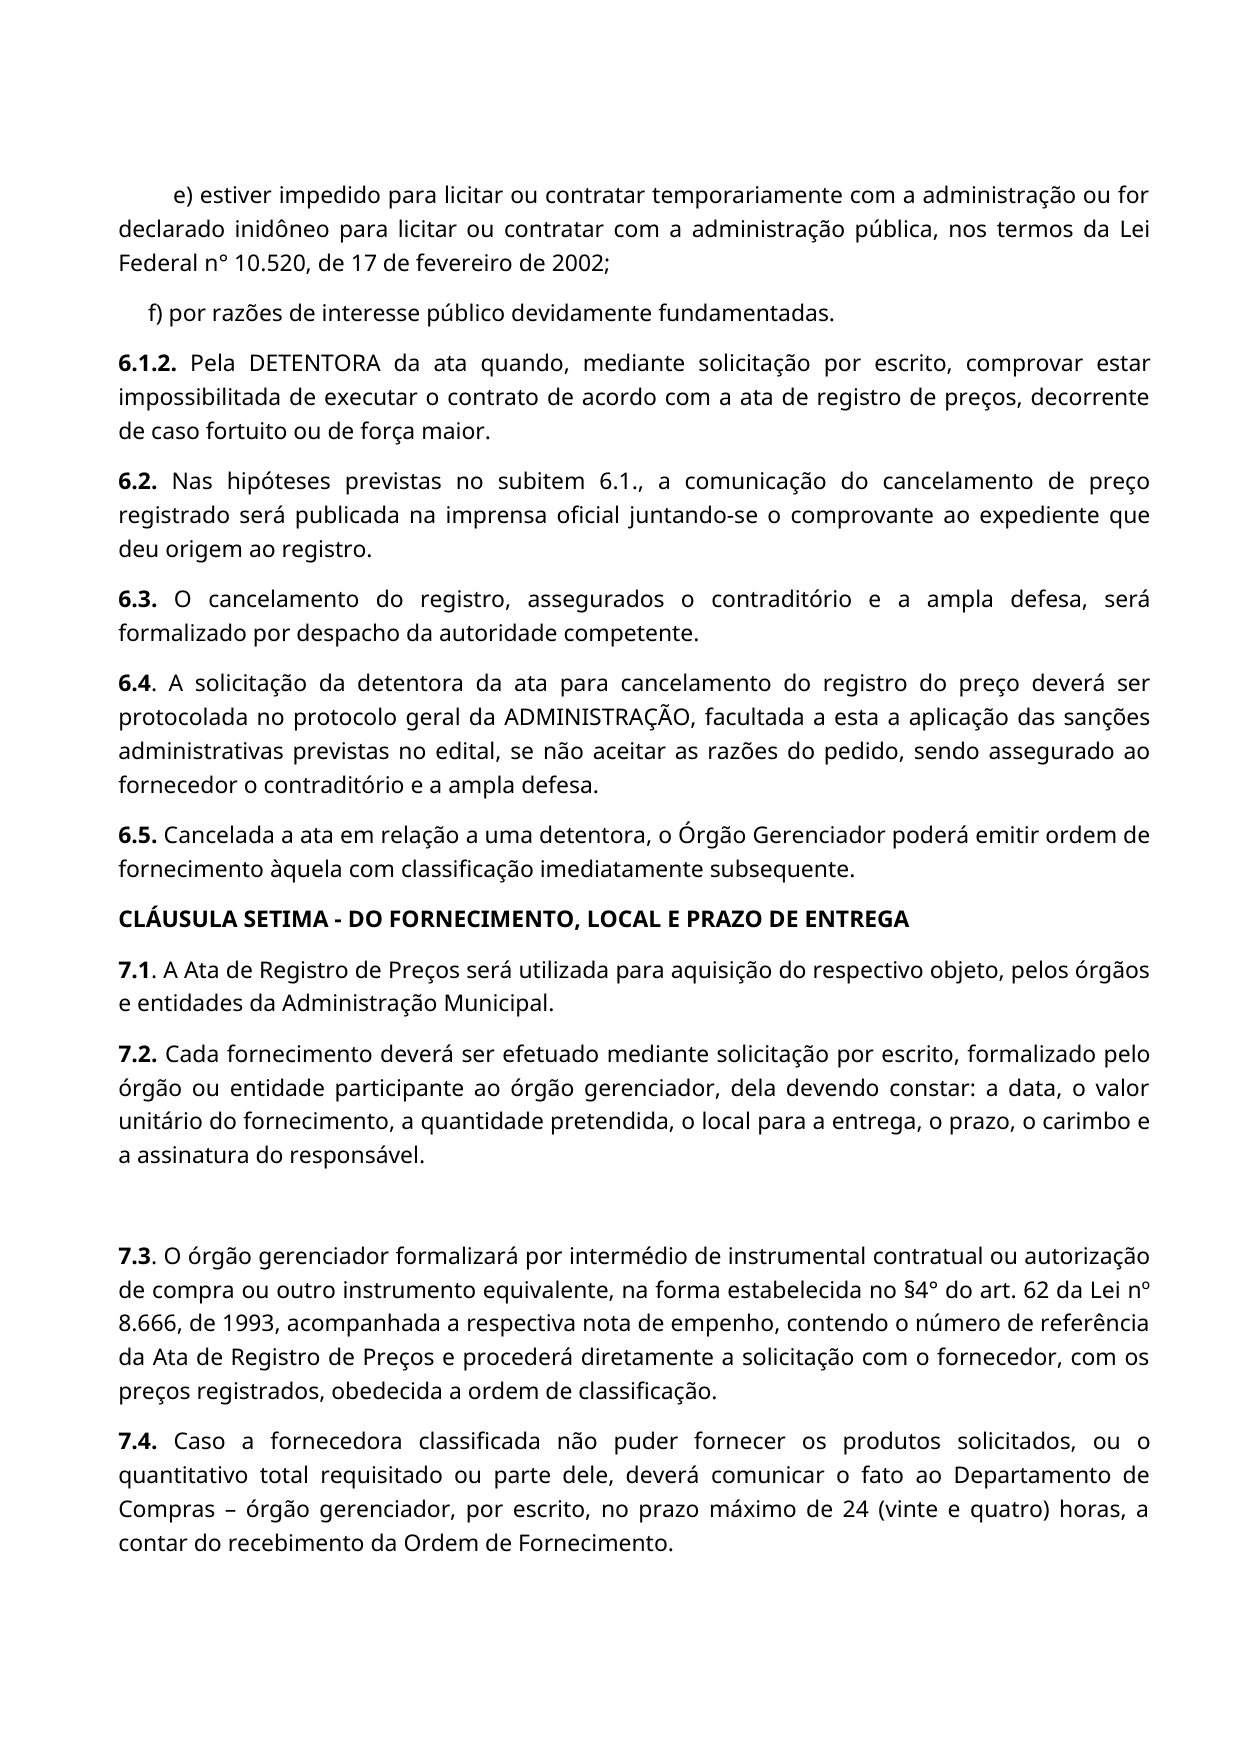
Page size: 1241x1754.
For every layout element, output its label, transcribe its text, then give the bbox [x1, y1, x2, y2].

text 6.2. Nas hipóteses previstas no subitem 6.1., a comunicação do cancelamento de preço registrado será publicada na imprensa oficial juntando-se o comprovante ao expediente que deu origem ao registro. [118, 465, 1152, 564]
text 6.5. Cancelada a ata em relação a uma detentora, o Órgão Gerenciador poderá emitir ordem de fornecimento àquela com classificação imediatamente subsequente. [118, 819, 1152, 884]
text 6.3. O cancelamento do registro, assegurados o contraditório e a ampla defesa, será formalizado por despacho da autoridade competente. [118, 583, 1152, 648]
text 6.4. A solicitação da detentora da ata para cancelamento do registro do preço deverá ser protocolada no protocolo geral da ADMINISTRAÇÃO, facultada a esta a aplicação das sanções administrativas previstas no edital, se não aceitar as razões do pedido, sendo assegurado ao fornecedor o contraditório e a ampla defesa. [118, 667, 1152, 800]
text f) por razões de interesse público devidamente fundamentadas. [118, 297, 1152, 328]
text 7.2. Cada fornecimento deverá ser efetuado mediante solicitação por escrito, formalizado pelo órgão ou entidade participante ao órgão gerenciador, dela devendo constar: a data, o valor unitário do fornecimento, a quantidade pretendida, o local para a entrega, o prazo, o carimbo e a assinatura do responsável. [118, 1038, 1152, 1170]
text 7.3. O órgão gerenciador formalizará por intermédio de instrumental contratual ou autorização de compra ou outro instrumento equivalente, na forma estabelecida no §4° do art. 62 da Lei nº 8.666, de 1993, acompanhada a respectiva nota de empenho, contendo o número de referência da Ata de Registro de Preços e procederá diretamente a solicitação com o fornecedor, com os preços registrados, obedecida a ordem de classificação. [118, 1240, 1152, 1406]
text 7.1. A Ata de Registro de Preços será utilizada para aquisição do respectivo objeto, pelos órgãos e entidades da Administração Municipal. [118, 953, 1152, 1018]
text 6.1.2. Pela DETENTORA da ata quando, mediante solicitação por escrito, comprovar estar impossibilitada de executar o contrato de acordo com a ata de registro de preços, decorrente de caso fortuito ou de força maior. [118, 347, 1152, 446]
text 7.4. Caso a fornecedora classificada não puder fornecer os produtos solicitados, ou o quantitativo total requisitado ou parte dele, deverá comunicar o fato ao Departamento de Compras – órgão gerenciador, por escrito, no prazo máximo de 24 (vinte e quatro) horas, a contar do recebimento da Ordem de Fornecimento. [118, 1425, 1152, 1558]
text CLÁUSULA SETIMA - DO FORNECIMENTO, LOCAL E PRAZO DE ENTREGA [118, 903, 1152, 934]
text e) estiver impedido para licitar ou contratar temporariamente com a administração ou for declarado inidôneo para licitar ou contratar com a administração pública, nos termos da Lei Federal n° 10.520, de 17 de fevereiro de 2002; [118, 179, 1152, 278]
